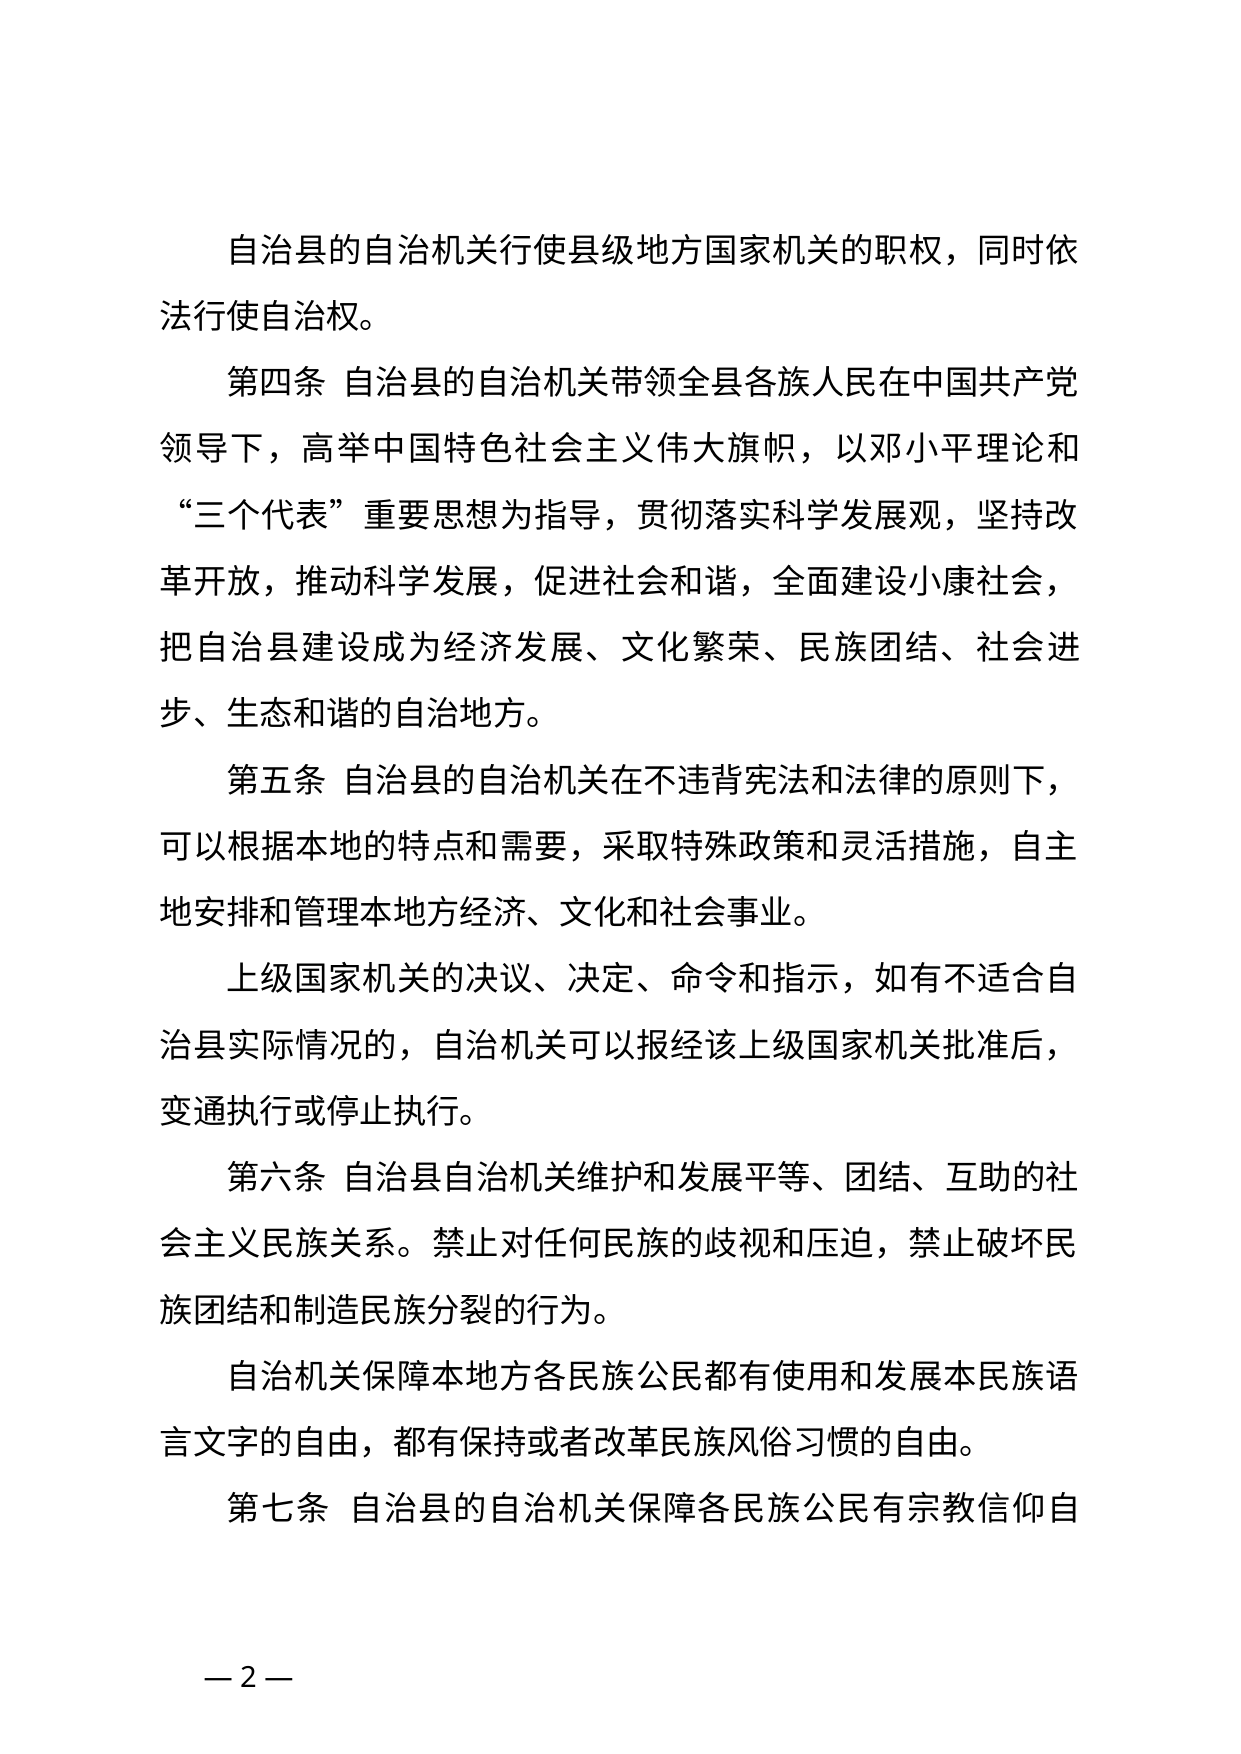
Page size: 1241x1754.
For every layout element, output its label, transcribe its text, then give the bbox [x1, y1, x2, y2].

text 第四条 自治县的自治机关带领全县各族人民在中国共产党领导下，高举中国特色社会主义伟大旗帜，以邓小平理论和“三个代表”重要思想为指导，贯彻落实科学发展观，坚持改革开放，推动科学发展，促进社会和谐，全面建设小康社会，把自治县建设成为经济发展、文化繁荣、民族团结、社会进步、生态和谐的自治地方。 [159, 347, 1081, 744]
text 第六条 自治县自治机关维护和发展平等、团结、互助的社会主义民族关系。禁止对任何民族的歧视和压迫，禁止破坏民族团结和制造民族分裂的行为。 [159, 1142, 1081, 1341]
text 上级国家机关的决议、决定、命令和指示，如有不适合自治县实际情况的，自治机关可以报经该上级国家机关批准后，变通执行或停止执行。 [159, 943, 1081, 1142]
text 第五条 自治县的自治机关在不违背宪法和法律的原则下，可以根据本地的特点和需要，采取特殊政策和灵活措施，自主地安排和管理本地方经济、文化和社会事业。 [159, 744, 1081, 943]
text 自治县的自治机关行使县级地方国家机关的职权，同时依法行使自治权。 [159, 214, 1081, 347]
text 自治机关保障本地方各民族公民都有使用和发展本民族语言文字的自由，都有保持或者改革民族风俗习惯的自由。 [159, 1341, 1081, 1473]
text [159, 1473, 1081, 1539]
